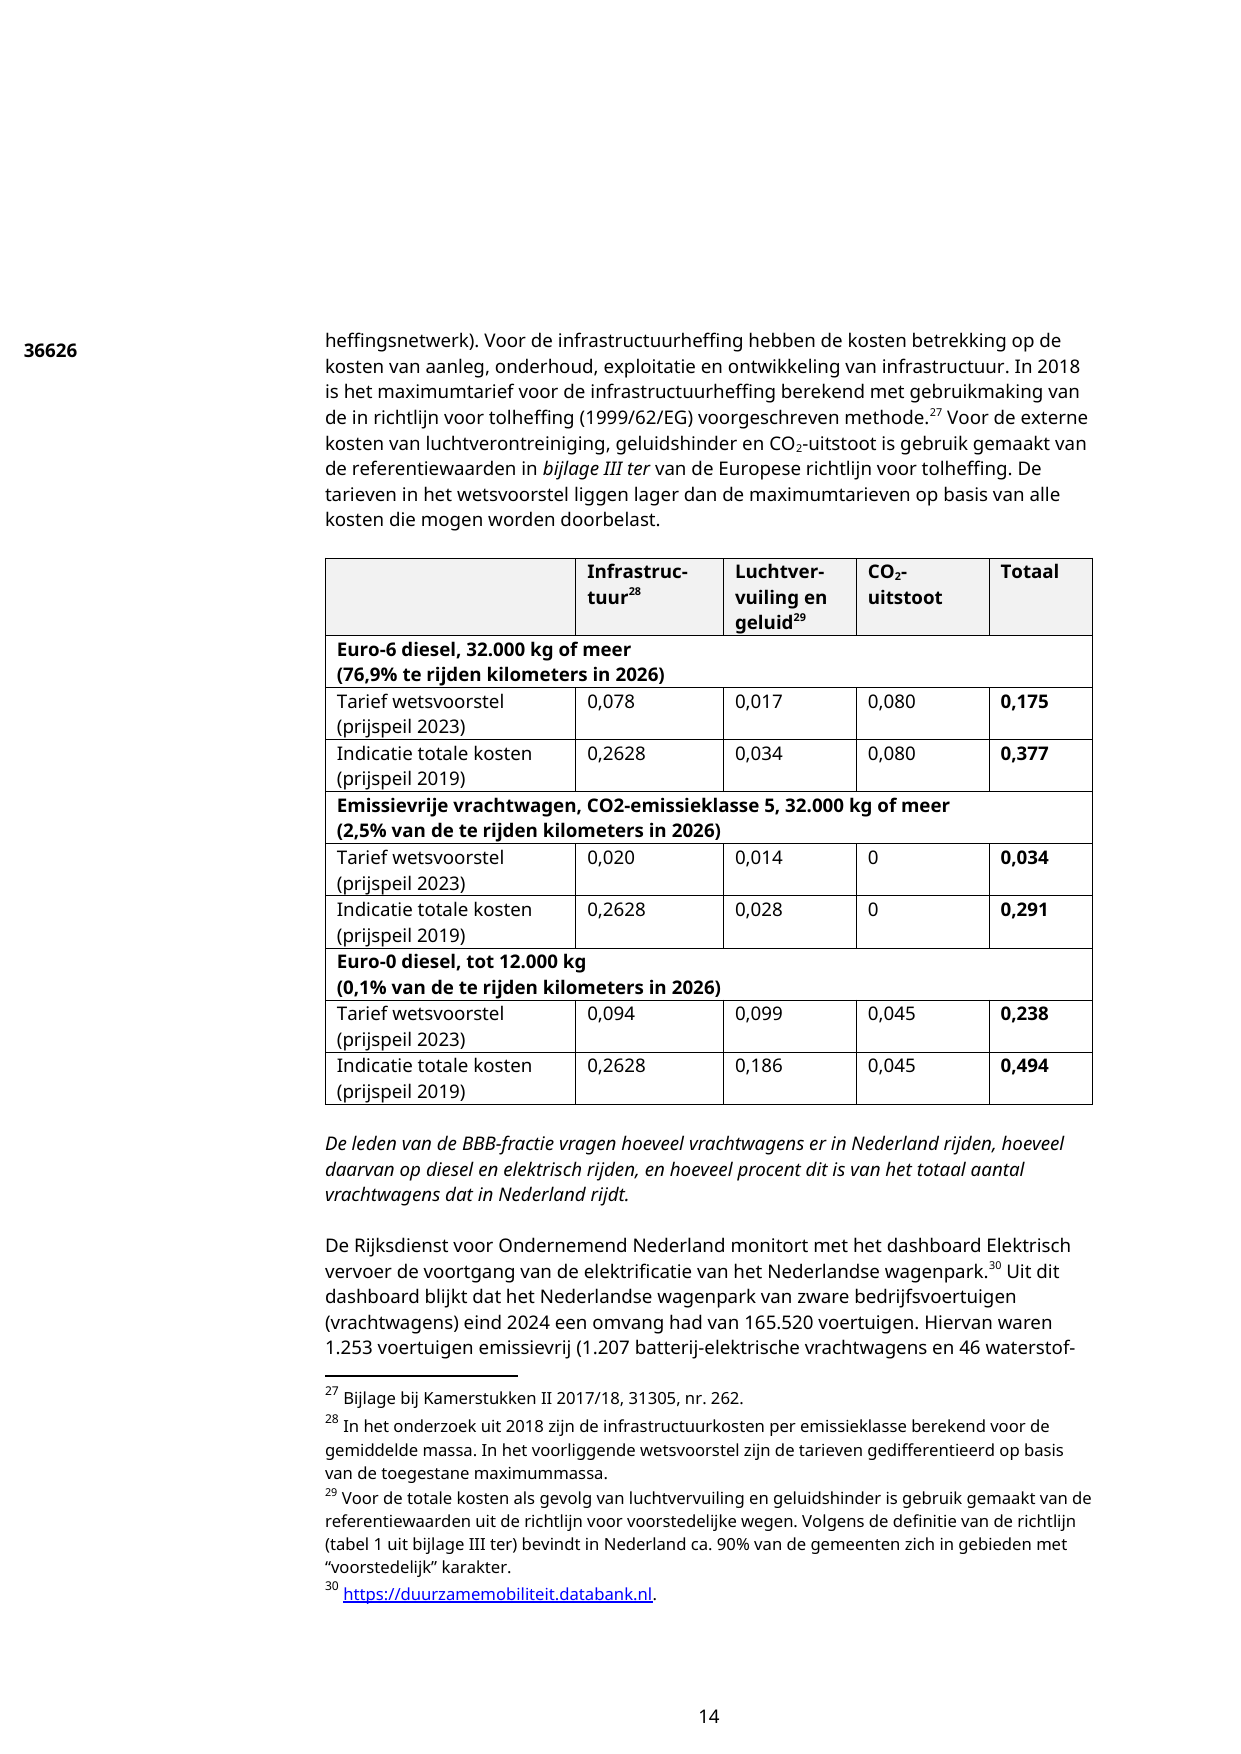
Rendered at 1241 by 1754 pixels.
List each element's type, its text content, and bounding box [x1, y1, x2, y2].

table_cell Indicatie totale kosten (prijspeil 2019) [326, 1053, 575, 1104]
text De leden van de BBB-fractie vragen hoeveel vrachtwagens er in Nederland rijden, hoeveel daarvan op diesel en elektrisch rijden, en hoeveel procent dit is van het totaal aantal vrachtwagens dat in Nederland rijdt. [325, 1130, 1093, 1207]
table_cell 0,2628 [576, 1053, 723, 1104]
table_cell 0,045 [857, 1001, 989, 1052]
table_cell 0 [857, 896, 989, 947]
table_cell 0,017 [724, 688, 856, 739]
table_cell 0,014 [724, 844, 856, 895]
table_header Infrastruc-tuur [576, 559, 723, 635]
table_cell Indicatie totale kosten (prijspeil 2019) [326, 740, 575, 791]
table_cell 0,186 [724, 1053, 856, 1104]
table_cell 0,494 [990, 1053, 1092, 1104]
table_cell 0,099 [724, 1001, 856, 1052]
table_header Luchtver-vuiling en geluid [724, 559, 856, 635]
table_cell 0,028 [724, 896, 856, 947]
table_cell Euro-0 diesel, tot 12.000 kg (0,1% van de te rijden kilometers in 2026) [326, 949, 1092, 999]
table_cell 0,045 [857, 1053, 989, 1104]
table_cell 0,2628 [576, 740, 723, 791]
table_cell 0,080 [857, 740, 989, 791]
table_cell 0,2628 [576, 896, 723, 947]
table_cell 0,291 [990, 896, 1092, 947]
table_cell 0,094 [576, 1001, 723, 1052]
table_cell Emissievrije vrachtwagen, CO2-emissieklasse 5, 32.000 kg of meer (2,5% van de te rijden kilometers in 2026) [326, 792, 1092, 843]
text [325, 328, 1093, 532]
table_cell Tarief wetsvoorstel (prijspeil 2023) [326, 1001, 575, 1052]
table_cell 0,080 [857, 688, 989, 739]
table_cell 0 [857, 844, 989, 895]
table_cell 0,034 [724, 740, 856, 791]
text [325, 1232, 1093, 1360]
table_cell 0,238 [990, 1001, 1092, 1052]
table_cell Tarief wetsvoorstel (prijspeil 2023) [326, 688, 575, 739]
table_cell 0,078 [576, 688, 723, 739]
table_cell 0,020 [576, 844, 723, 895]
table_header Totaal [990, 559, 1092, 635]
table_header [326, 559, 575, 635]
table_cell 0,034 [990, 844, 1092, 895]
table_cell 0,377 [990, 740, 1092, 791]
table_cell Indicatie totale kosten (prijspeil 2019) [326, 896, 575, 947]
table_cell Tarief wetsvoorstel (prijspeil 2023) [326, 844, 575, 895]
table_cell Euro-6 diesel, 32.000 kg of meer (76,9% te rijden kilometers in 2026) [326, 636, 1092, 687]
table_cell 0,175 [990, 688, 1092, 739]
table_header CO2-uitstoot [857, 559, 989, 635]
